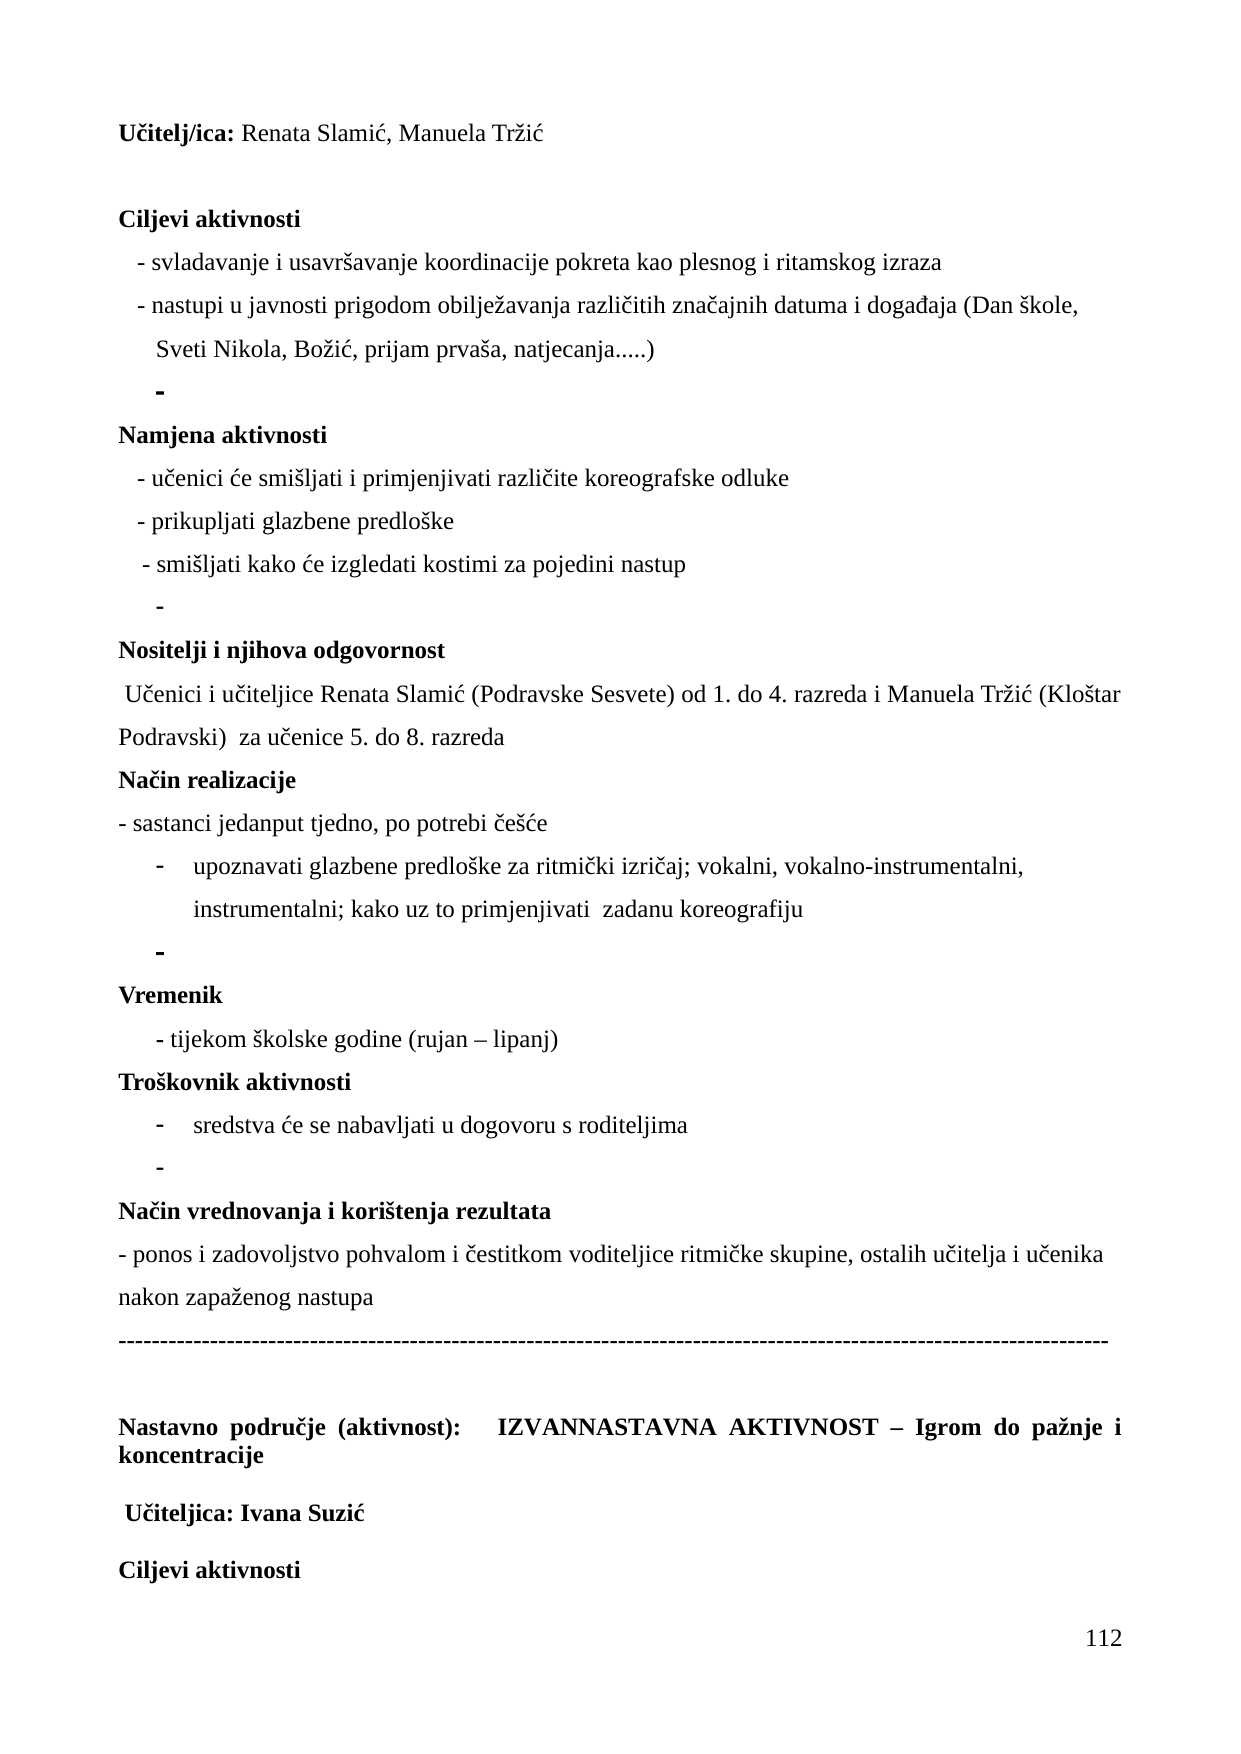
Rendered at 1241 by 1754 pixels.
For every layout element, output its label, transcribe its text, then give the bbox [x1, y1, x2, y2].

text - smišljati kako će izgledati kostimi za pojedini nastup [142, 549, 1122, 578]
text Ciljevi aktivnosti [118, 1556, 1122, 1584]
text Učenici i učiteljice Renata Slamić (Podravske Sesvete) od 1. do 4. razreda i Manuela Tržić (Kloštar Podravski) za učenice 5. do 8. razreda [118, 679, 1122, 751]
text Ciljevi aktivnosti [118, 204, 1122, 233]
text ----------------------------------------------------------------------------------------------------------------------- [118, 1326, 1122, 1354]
text Troškovnik aktivnosti [118, 1067, 1122, 1096]
text - ponos i zadovoljstvo pohvalom i čestitkom voditeljice ritmičke skupine, ostalih učitelja i učenika nakon zapaženog nastupa [118, 1239, 1122, 1311]
list sredstva će se nabavljati u dogovoru s roditeljima [156, 1110, 1122, 1139]
text Namjena aktivnosti [118, 420, 1122, 449]
text - nastupi u javnosti prigodom obilježavanja različitih značajnih datuma i događaja (Dan škole, [118, 291, 1122, 319]
text Učiteljica: Ivana Suzić [118, 1498, 1122, 1527]
text - sastanci jedanput tjedno, po potrebi češće [118, 808, 1122, 837]
text - tijekom školske godine (rujan – lipanj) [118, 1024, 1122, 1052]
text Učitelj/ica: Renata Slamić, Manuela Tržić [118, 118, 1122, 147]
text Nastavno područje (aktivnost): IZVANNASTAVNA AKTIVNOST – Igrom do pažnje i koncentracije [118, 1412, 1122, 1469]
text Način vrednovanja i korištenja rezultata [118, 1196, 1122, 1225]
list upoznavati glazbene predloške za ritmički izričaj; vokalni, vokalno-instrumentalni, instrumentalni; kako uz to primjenjivati zadanu koreografiju [156, 851, 1122, 923]
text Način realizacije [118, 765, 1122, 794]
text - svladavanje i usavršavanje koordinacije pokreta kao plesnog i ritamskog izraza [118, 247, 1122, 276]
text Vremenik [118, 981, 1122, 1009]
text - učenici će smišljati i primjenjivati različite koreografske odluke [118, 463, 1122, 492]
text Sveti Nikola, Božić, prijam prvaša, natjecanja.....) [118, 334, 1122, 362]
text Nositelji i njihova odgovornost [118, 636, 1122, 664]
text - prikupljati glazbene predloške [118, 506, 1122, 535]
